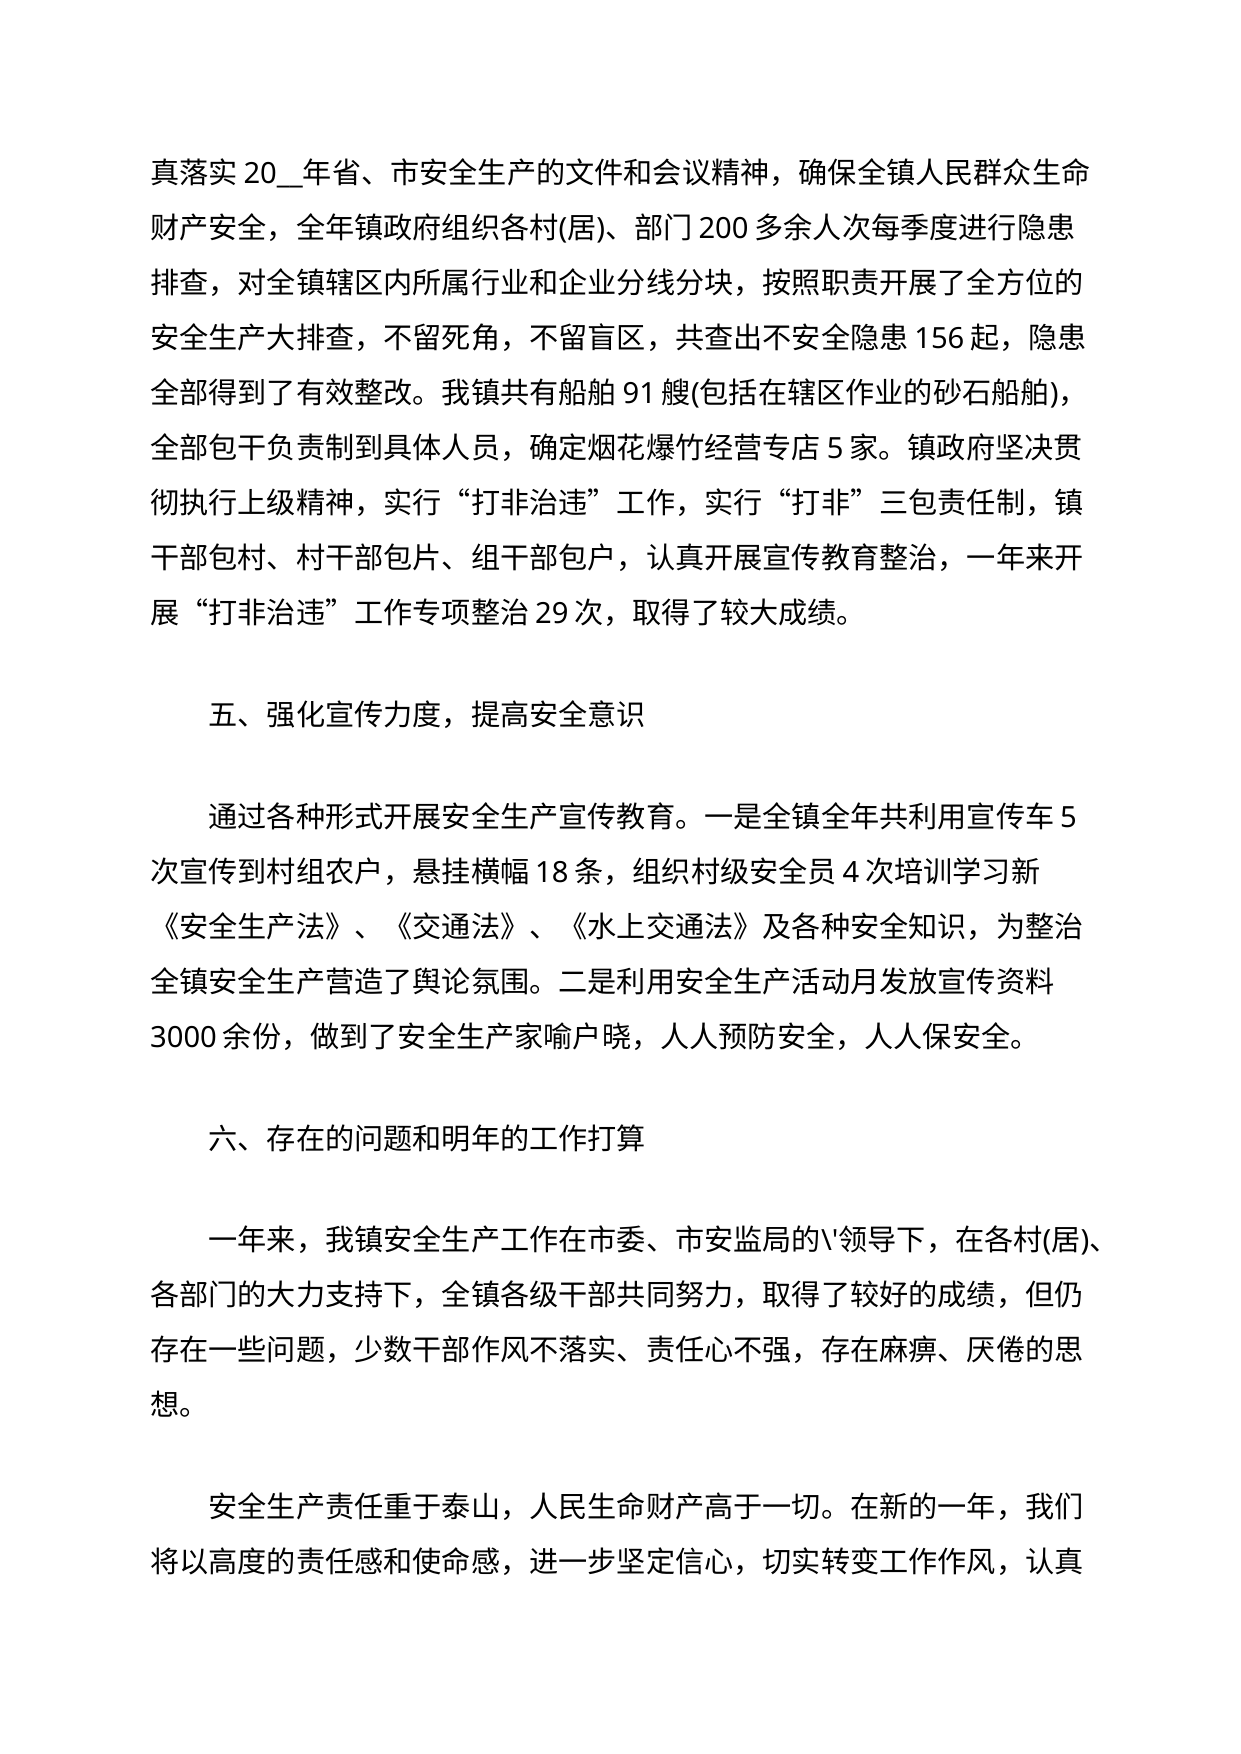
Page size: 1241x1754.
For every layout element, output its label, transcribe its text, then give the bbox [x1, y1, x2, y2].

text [150, 1483, 1090, 1581]
text 六、存在的问题和明年的工作打算 [150, 1115, 1090, 1157]
text 五、强化宣传力度，提高安全意识 [150, 692, 1090, 734]
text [150, 150, 1090, 632]
text 通过各种形式开展安全生产宣传教育。一是全镇全年共利用宣传车5次宣传到村组农户，悬挂横幅18条，组织村级安全员4次培训学习新《安全生产法》、《交通法》、《水上交通法》及各种安全知识，为整治全镇安全生产营造了舆论氛围。二是利用安全生产活动月发放宣传资料3000余份，做到了安全生产家喻户晓，人人预防安全，人人保安全。 [150, 793, 1090, 1056]
text 一年来，我镇安全生产工作在市委、市安监局的\'领导下，在各村(居)、各部门的大力支持下，全镇各级干部共同努力，取得了较好的成绩，但仍存在一些问题，少数干部作风不落实、责任心不强，存在麻痹、厌倦的思想。 [150, 1217, 1090, 1424]
